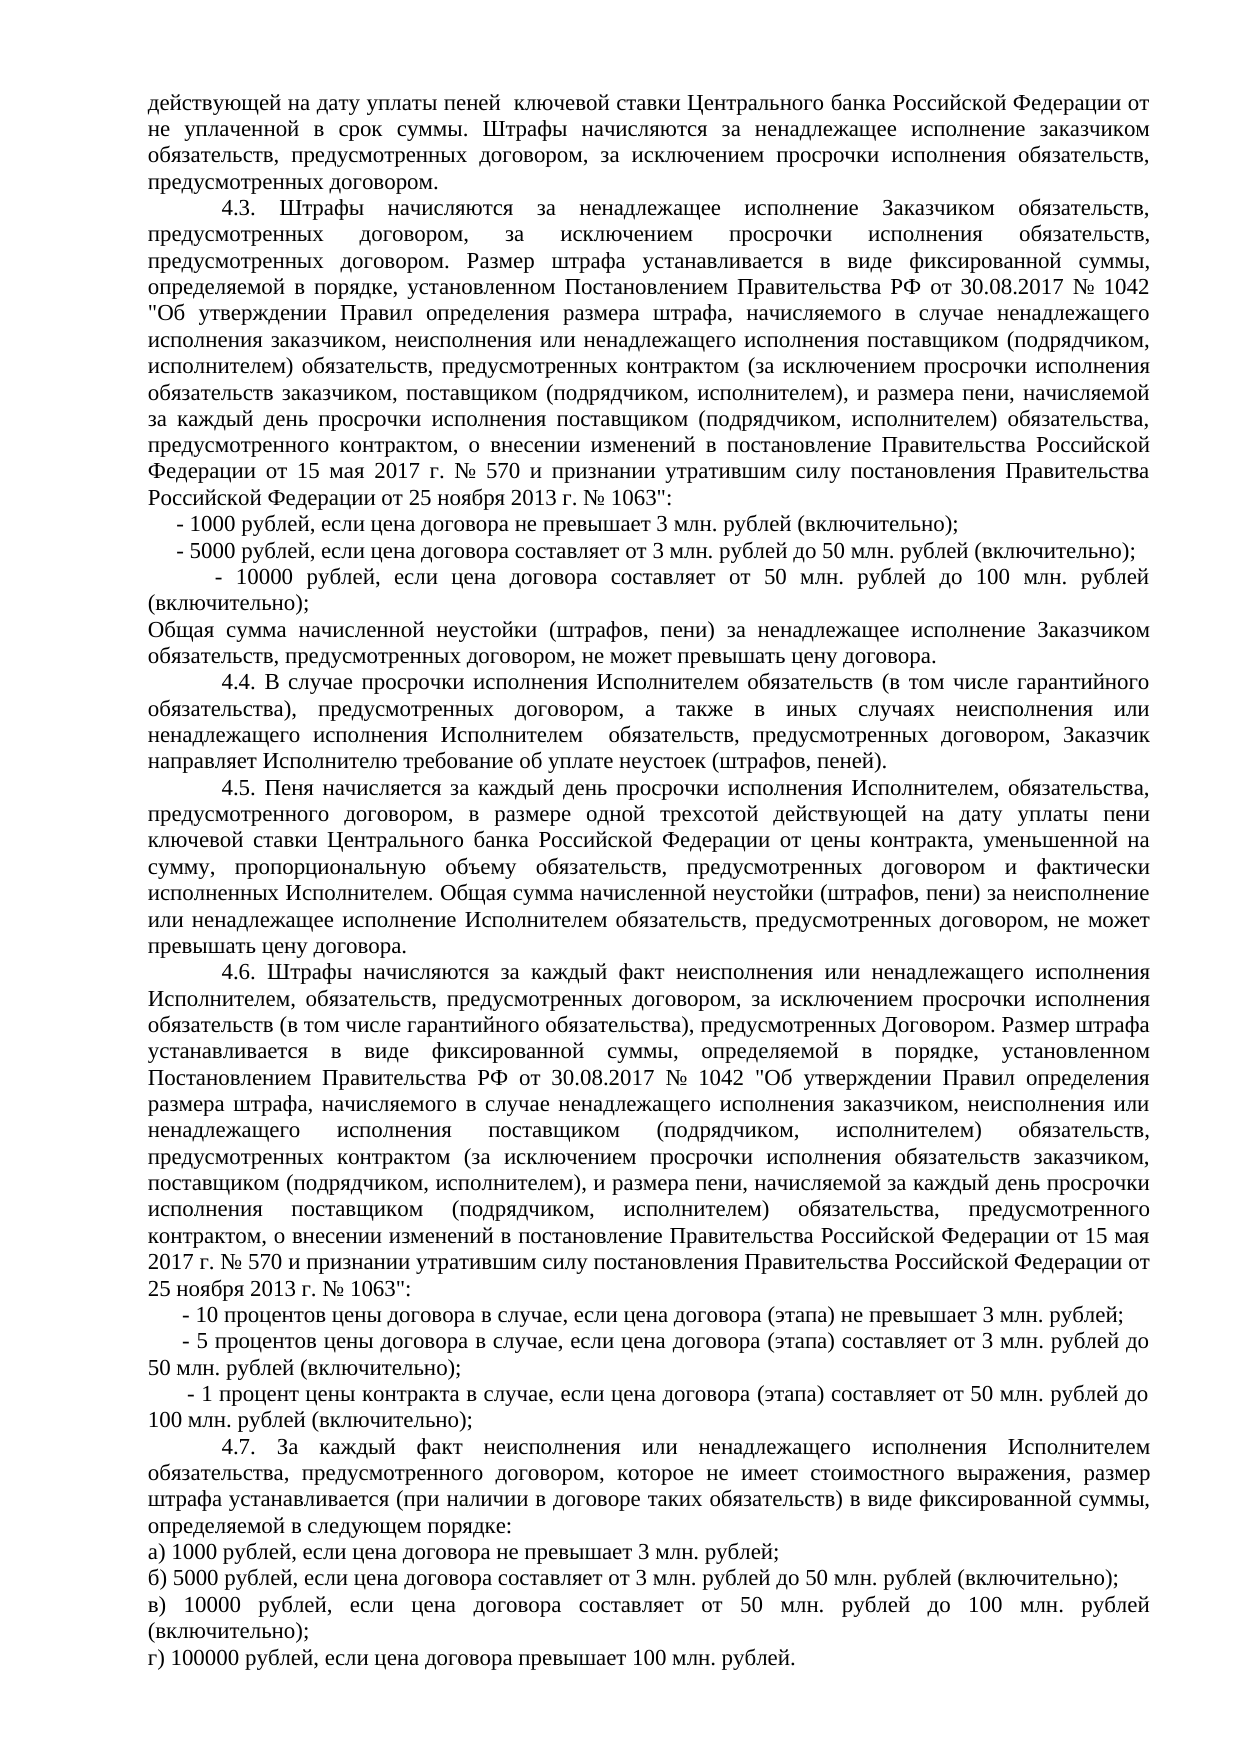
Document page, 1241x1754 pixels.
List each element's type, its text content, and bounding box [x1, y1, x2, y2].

text - 5 процентов цены договора в случае, если цена договора (этапа) составляет от 3 млн. рублей до 50 млн. рублей (включительно); [148, 1327, 1152, 1380]
text 4.3. Штрафы начисляются за ненадлежащее исполнение Заказчиком обязательств, предусмотренных договором, за исключением просрочки исполнения обязательств, предусмотренных договором. Размер штрафа устанавливается в виде фиксированной суммы, определяемой в порядке, установленном Постановлением Правительства РФ от 30.08.2017 № 1042 "Об утверждении Правил определения размера штрафа, начисляемого в случае ненадлежащего исполнения заказчиком, неисполнения или ненадлежащего исполнения поставщиком (подрядчиком, исполнителем) обязательств, предусмотренных контрактом (за исключением просрочки исполнения обязательств заказчиком, поставщиком (подрядчиком, исполнителем), и размера пени, начисляемой за каждый день просрочки исполнения поставщиком (подрядчиком, исполнителем) обязательства, предусмотренного контрактом, о внесении изменений в постановление Правительства Российской Федерации от 15 мая . № 570 и признании утратившим силу постановления Правительства Российской Федерации от 25 ноября . № 1063": [148, 194, 1152, 510]
text в) 10000 рублей, если цена договора составляет от 50 млн. рублей до 100 млн. рублей (включительно); [148, 1591, 1152, 1643]
text 4.6. Штрафы начисляются за каждый факт неисполнения или ненадлежащего исполнения Исполнителем, обязательств, предусмотренных договором, за исключением просрочки исполнения обязательств (в том числе гарантийного обязательства), предусмотренных Договором. Размер штрафа устанавливается в виде фиксированной суммы, определяемой в порядке, установленном Постановлением Правительства РФ от 30.08.2017 № 1042 "Об утверждении Правил определения размера штрафа, начисляемого в случае ненадлежащего исполнения заказчиком, неисполнения или ненадлежащего исполнения поставщиком (подрядчиком, исполнителем) обязательств, предусмотренных контрактом (за исключением просрочки исполнения обязательств заказчиком, поставщиком (подрядчиком, исполнителем), и размера пени, начисляемой за каждый день просрочки исполнения поставщиком (подрядчиком, исполнителем) обязательства, предусмотренного контрактом, о внесении изменений в постановление Правительства Российской Федерации от 15 мая . № 570 и признании утратившим силу постановления Правительства Российской Федерации от 25 ноября . № 1063": [148, 958, 1152, 1301]
text г) 100000 рублей, если цена договора превышает 100 млн. рублей. [148, 1643, 1152, 1670]
text - 1 процент цены контракта в случае, если цена договора (этапа) составляет от 50 млн. рублей до 100 млн. рублей (включительно); [148, 1380, 1152, 1433]
text 4.4. В случае просрочки исполнения Исполнителем обязательств (в том числе гарантийного обязательства), предусмотренных договором, а также в иных случаях неисполнения или ненадлежащего исполнения Исполнителем обязательств, предусмотренных договором, Заказчик направляет Исполнителю требование об уплате неустоек (штрафов, пеней). [148, 668, 1152, 774]
text - 10 процентов цены договора в случае, если цена договора (этапа) не превышает 3 млн. рублей; [148, 1301, 1152, 1327]
text б) 5000 рублей, если цена договора составляет от 3 млн. рублей до 50 млн. рублей (включительно); [148, 1564, 1152, 1591]
text а) 1000 рублей, если цена договора не превышает 3 млн. рублей; [148, 1538, 1152, 1564]
text - 1000 рублей, если цена договора не превышает 3 млн. рублей (включительно); [148, 510, 1152, 537]
text - 5000 рублей, если цена договора составляет от 3 млн. рублей до 50 млн. рублей (включительно); [148, 537, 1152, 563]
text Общая сумма начисленной неустойки (штрафов, пени) за ненадлежащее исполнение Заказчиком обязательств, предусмотренных договором, не может превышать цену договора. [148, 616, 1152, 668]
text 4.5. Пеня начисляется за каждый день просрочки исполнения Исполнителем, обязательства, предусмотренного договором, в размере одной трехсотой действующей на дату уплаты пени ключевой ставки Центрального банка Российской Федерации от цены контракта, уменьшенной на сумму, пропорциональную объему обязательств, предусмотренных договором и фактически исполненных Исполнителем. Общая сумма начисленной неустойки (штрафов, пени) за неисполнение или ненадлежащее исполнение Исполнителем обязательств, предусмотренных договором, не может превышать цену договора. [148, 774, 1152, 958]
text 4.7. За каждый факт неисполнения или ненадлежащего исполнения Исполнителем обязательства, предусмотренного договором, которое не имеет стоимостного выражения, размер штрафа устанавливается (при наличии в договоре таких обязательств) в виде фиксированной суммы, определяемой в следующем порядке: [148, 1433, 1152, 1538]
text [148, 89, 1152, 194]
text - 10000 рублей, если цена договора составляет от 50 млн. рублей до 100 млн. рублей (включительно); [148, 563, 1152, 616]
